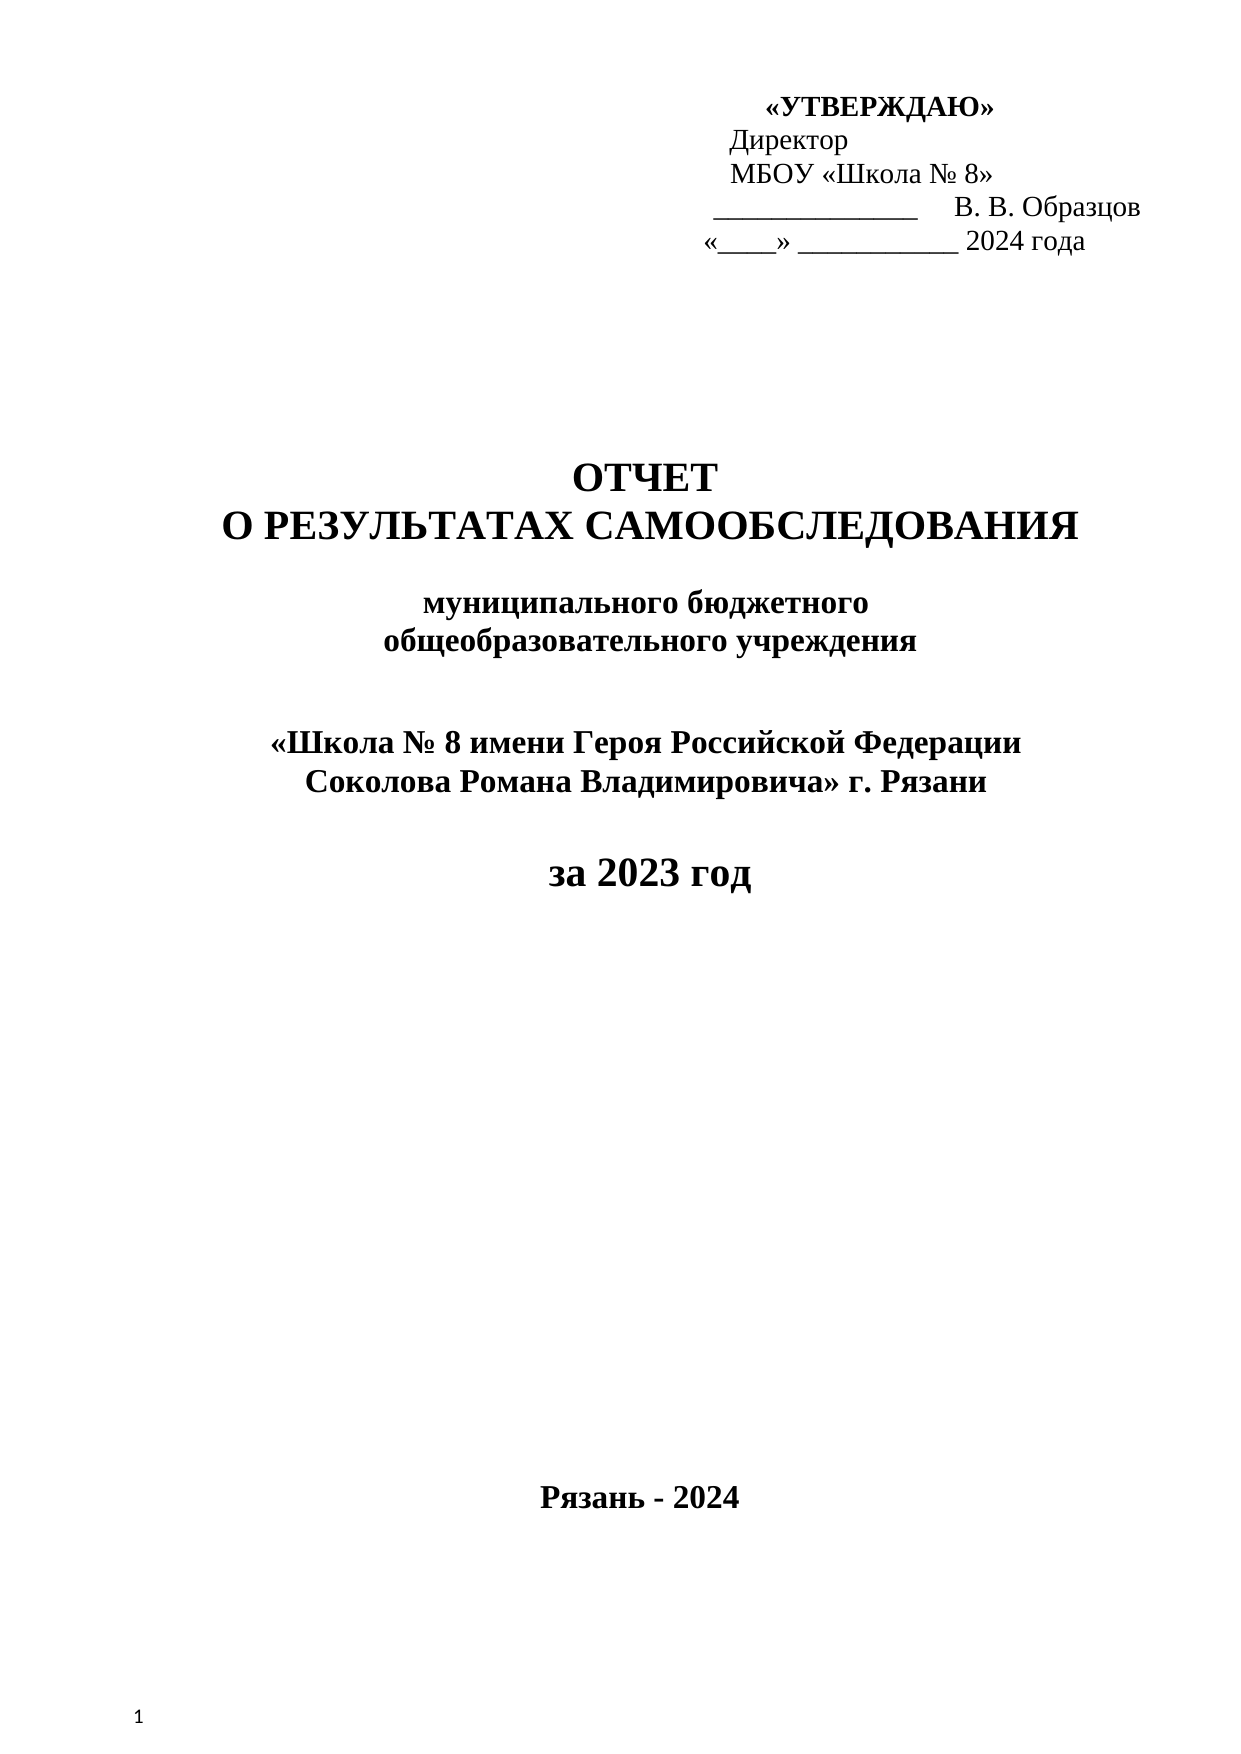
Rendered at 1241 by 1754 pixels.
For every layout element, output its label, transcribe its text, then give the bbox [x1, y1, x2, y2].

text «УТВЕРЖДАЮ» Директор МБОУ «Школа № 8» [133, 89, 1167, 189]
text Рязань - 2024 [133, 1480, 1146, 1516]
text «____» ___________ 2024 года [133, 223, 1167, 256]
text «Школа № 8 имени Героя Российской Федерации Соколова Романа Владимировича» г. Рязани за 2023 год [133, 723, 1167, 895]
text ______________ В. В. Образцов [133, 189, 1167, 223]
text муниципального бюджетного общеобразовательного учреждения [133, 549, 1167, 723]
text ОТЧЕТ О РЕЗУЛЬТАТАХ САМООБСЛЕДОВАНИЯ [133, 453, 1167, 549]
